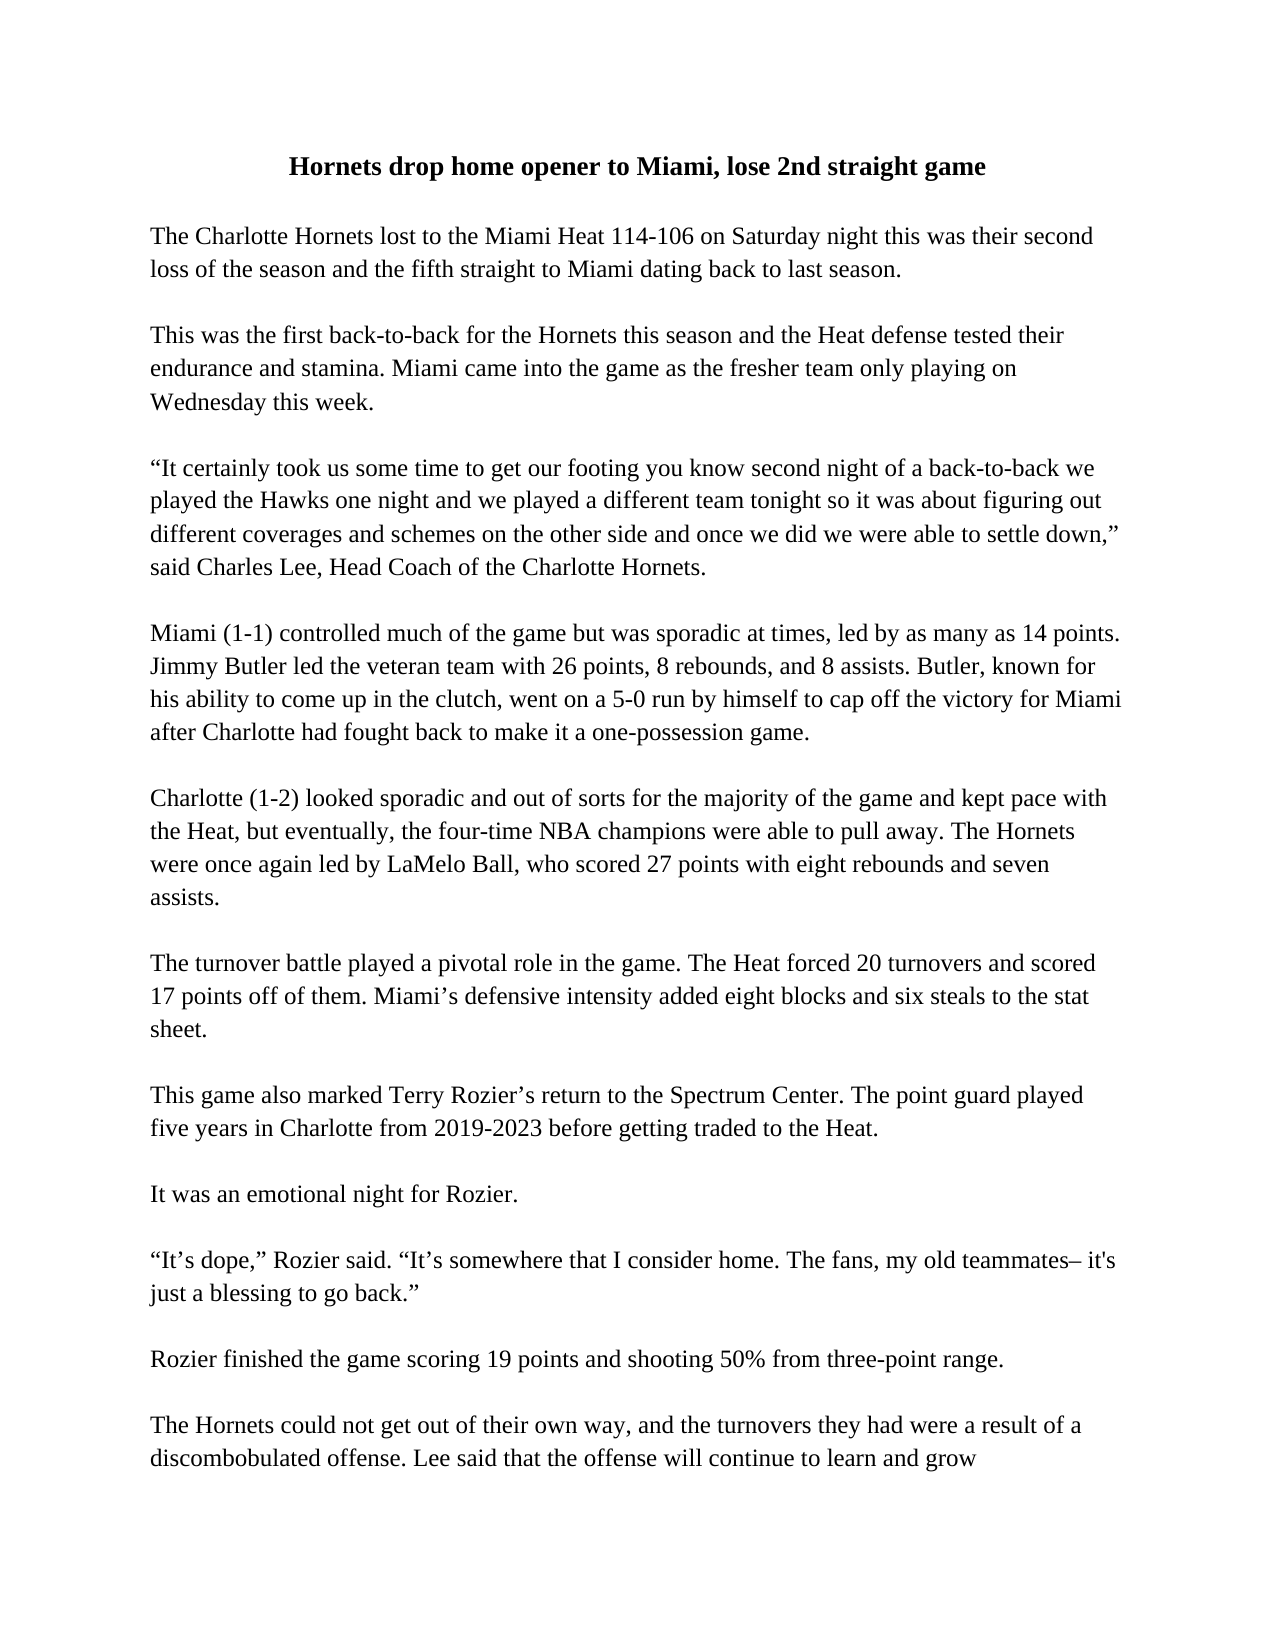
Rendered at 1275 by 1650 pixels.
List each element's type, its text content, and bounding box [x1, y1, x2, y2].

text This was the first back-to-back for the Hornets this season and the Heat defense tested their endurance and stamina. Miami came into the game as the fresher team only playing on Wednesday this week. [150, 321, 1125, 415]
text This game also marked Terry Rozier’s return to the Spectrum Center. The point guard played five years in Charlotte from 2019-2023 before getting traded to the Heat. [150, 1080, 1125, 1142]
text It was an emotional night for Rozier. [150, 1179, 1125, 1208]
text Miami (1-1) controlled much of the game but was sporadic at times, led by as many as 14 points. Jimmy Butler led the veteran team with 26 points, 8 rebounds, and 8 assists. Butler, known for his ability to come up in the clutch, went on a 5-0 run by himself to cap off the victory for Miami after Charlotte had fought back to make it a one-possession game. [150, 618, 1125, 746]
text The turnover battle played a pivotal role in the game. The Heat forced 20 turnovers and scored 17 points off of them. Miami’s defensive intensity added eight blocks and six steals to the stat sheet. [150, 948, 1125, 1043]
text “It’s dope,” Rozier said. “It’s somewhere that I consider home. The fans, my old teammates– it's just a blessing to go back.” [150, 1245, 1125, 1307]
text Charlotte (1-2) looked sporadic and out of sorts for the majority of the game and kept pace with the Heat, but eventually, the four-time NBA champions were able to pull away. The Hornets were once again led by LaMelo Ball, who scored 27 points with eight rebounds and seven assists. [150, 783, 1125, 911]
text Rozier finished the game scoring 19 points and shooting 50% from three-point range. [150, 1344, 1125, 1373]
text The Hornets could not get out of their own way, and the turnovers they had were a result of a discombobulated offense. Lee said that the offense will continue to learn and grow [150, 1410, 1125, 1472]
text “It certainly took us some time to get our footing you know second night of a back-to-back we played the Hawks one night and we played a different team tonight so it was about figuring out different coverages and schemes on the other side and once we did we were able to settle down,” said Charles Lee, Head Coach of the Charlotte Hornets. [150, 453, 1125, 580]
text Hornets drop home opener to Miami, lose 2nd straight game [150, 150, 1125, 181]
text The Charlotte Hornets lost to the Miami Heat 114-106 on Saturday night this was their second loss of the season and the fifth straight to Miami dating back to last season. [150, 221, 1125, 283]
